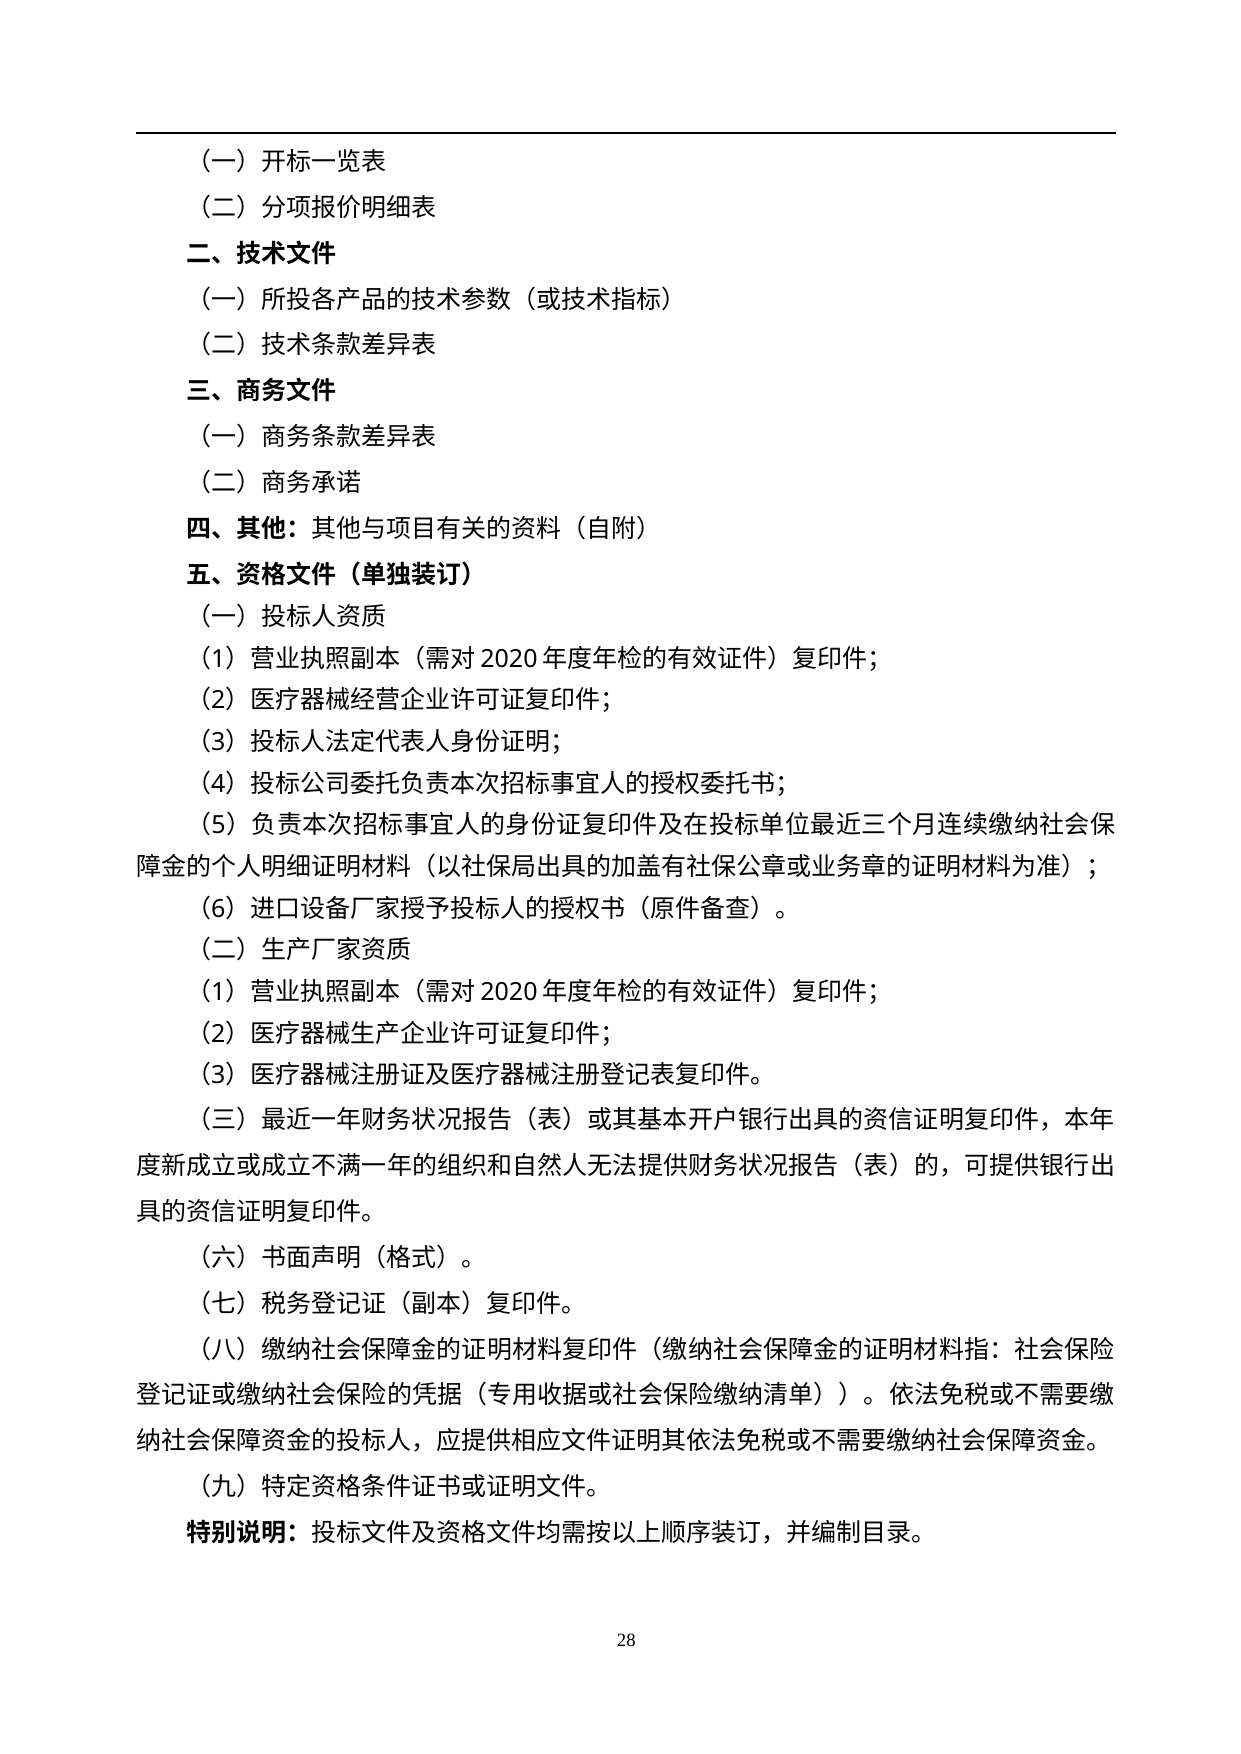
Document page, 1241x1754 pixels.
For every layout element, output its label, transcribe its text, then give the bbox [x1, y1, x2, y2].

text （八）缴纳社会保障金的证明材料复印件（缴纳社会保障金的证明材料指：社会保险登记证或缴纳社会保险的凭据（专用收据或社会保险缴纳清单））。依法免税或不需要缴纳社会保障资金的投标人，应提供相应文件证明其依法免税或不需要缴纳社会保障资金。 [136, 1321, 1116, 1459]
text （七）税务登记证（副本）复印件。 [136, 1276, 1116, 1321]
text （二）分项报价明细表 [136, 180, 1116, 226]
text （九）特定资格条件证书或证明文件。 [136, 1459, 1116, 1505]
text （一）商务条款差异表 [136, 409, 1116, 455]
text （2）医疗器械生产企业许可证复印件； [136, 1009, 1116, 1051]
text （1）营业执照副本（需对2020年度年检的有效证件）复印件； [136, 634, 1116, 676]
text （5）负责本次招标事宜人的身份证复印件及在投标单位最近三个月连续缴纳社会保障金的个人明细证明材料（以社保局出具的加盖有社保公章或业务章的证明材料为准）； [136, 801, 1116, 884]
text （三）最近一年财务状况报告（表）或其基本开户银行出具的资信证明复印件，本年度新成立或成立不满一年的组织和自然人无法提供财务状况报告（表）的，可提供银行出具的资信证明复印件。 [136, 1092, 1116, 1230]
text 四、其他：其他与项目有关的资料（自附） [136, 501, 1116, 546]
text （一）所投各产品的技术参数（或技术指标） [136, 271, 1116, 317]
text 特别说明：投标文件及资格文件均需按以上顺序装订，并编制目录。 [136, 1505, 1116, 1551]
text （3）投标人法定代表人身份证明； [136, 717, 1116, 759]
text （4）投标公司委托负责本次招标事宜人的授权委托书； [136, 759, 1116, 801]
text （一）开标一览表 [136, 134, 1116, 180]
text （二）商务承诺 [136, 455, 1116, 501]
text （二）技术条款差异表 [136, 317, 1116, 363]
text （六）书面声明（格式）。 [136, 1230, 1116, 1276]
text （6）进口设备厂家授予投标人的授权书（原件备查）。 [136, 884, 1116, 926]
text （1）营业执照副本（需对2020年度年检的有效证件）复印件； [136, 967, 1116, 1009]
text （2）医疗器械经营企业许可证复印件； [136, 676, 1116, 717]
text （二）生产厂家资质 [136, 926, 1116, 967]
text （一）投标人资质 [136, 592, 1116, 634]
text （3）医疗器械注册证及医疗器械注册登记表复印件。 [136, 1051, 1116, 1092]
